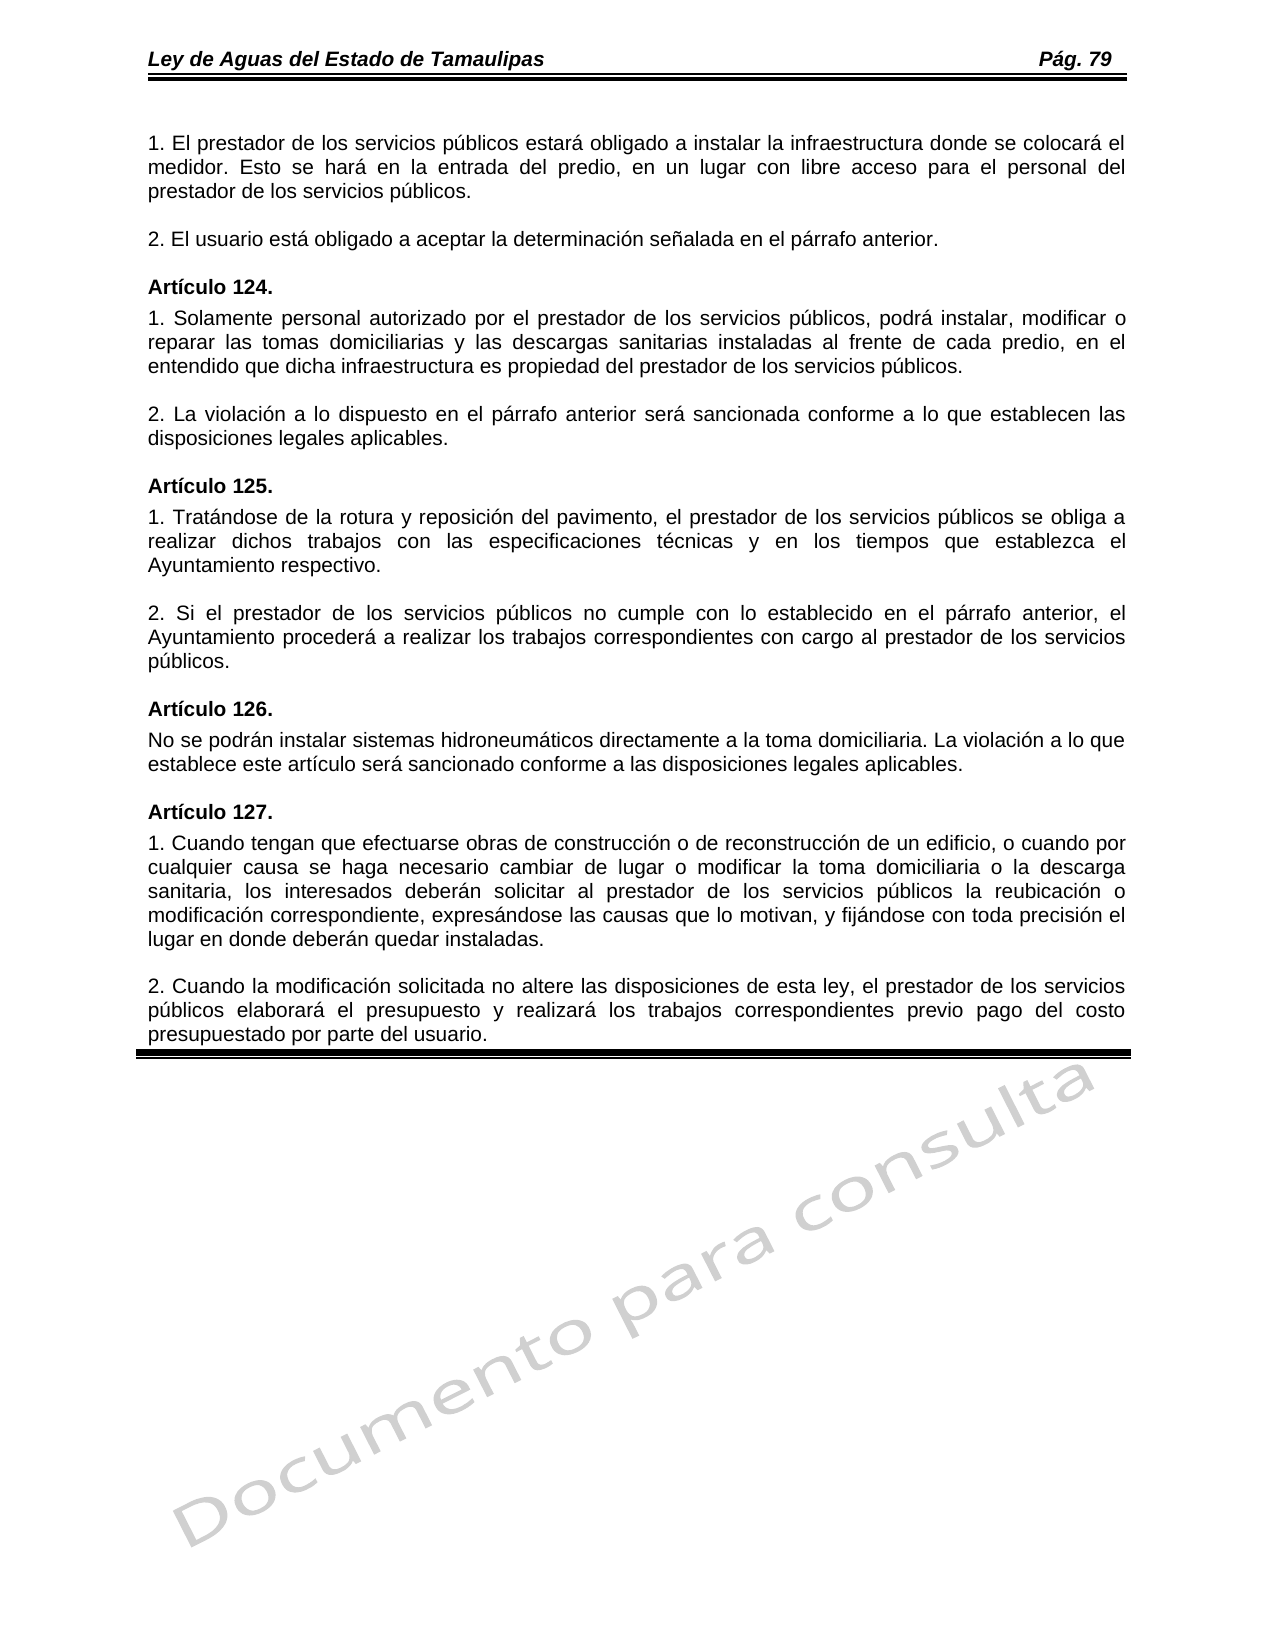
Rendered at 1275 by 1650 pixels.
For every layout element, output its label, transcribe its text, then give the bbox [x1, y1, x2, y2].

text 2. La violación a lo dispuesto en el párrafo anterior será sancionada conforme a lo que establecen las disposiciones legales aplicables. [148, 402, 1127, 450]
text 2. Cuando la modificación solicitada no altere las disposiciones de esta ley, el prestador de los servicios públicos elaborará el presupuesto y realizará los trabajos correspondientes previo pago del costo presupuestado por parte del usuario. [148, 974, 1127, 1046]
text Artículo 126. [148, 696, 1127, 720]
text 2. El usuario está obligado a aceptar la determinación señalada en el párrafo anterior. [148, 227, 1127, 251]
text Artículo 127. [148, 799, 1127, 823]
text 1. Tratándose de la rotura y reposición del pavimento, el prestador de los servicios públicos se obliga a realizar dichos trabajos con las especificaciones técnicas y en los tiempos que establezca el Ayuntamiento respectivo. [148, 505, 1127, 577]
text Artículo 124. [148, 275, 1127, 299]
text No se podrán instalar sistemas hidroneumáticos directamente a la toma domiciliaria. La violación a lo que establece este artículo será sancionado conforme a las disposiciones legales aplicables. [148, 728, 1127, 776]
text 2. Si el prestador de los servicios públicos no cumple con lo establecido en el párrafo anterior, el Ayuntamiento procederá a realizar los trabajos correspondientes con cargo al prestador de los servicios públicos. [148, 601, 1127, 672]
text Artículo 125. [148, 474, 1127, 498]
text 1. El prestador de los servicios públicos estará obligado a instalar la infraestructura donde se colocará el medidor. Esto se hará en la entrada del predio, en un lugar con libre acceso para el personal del prestador de los servicios públicos. [148, 131, 1127, 203]
text 1. Solamente personal autorizado por el prestador de los servicios públicos, podrá instalar, modificar o reparar las tomas domiciliarias y las descargas sanitarias instaladas al frente de cada predio, en el entendido que dicha infraestructura es propiedad del prestador de los servicios públicos. [148, 306, 1127, 378]
text 1. Cuando tengan que efectuarse obras de construcción o de reconstrucción de un edificio, o cuando por cualquier causa se haga necesario cambiar de lugar o modificar la toma domiciliaria o la descarga sanitaria, los interesados deberán solicitar al prestador de los servicios públicos la reubicación o modificación correspondiente, expresándose las causas que lo motivan, y fijándose con toda precisión el lugar en donde deberán quedar instaladas. [148, 831, 1127, 950]
